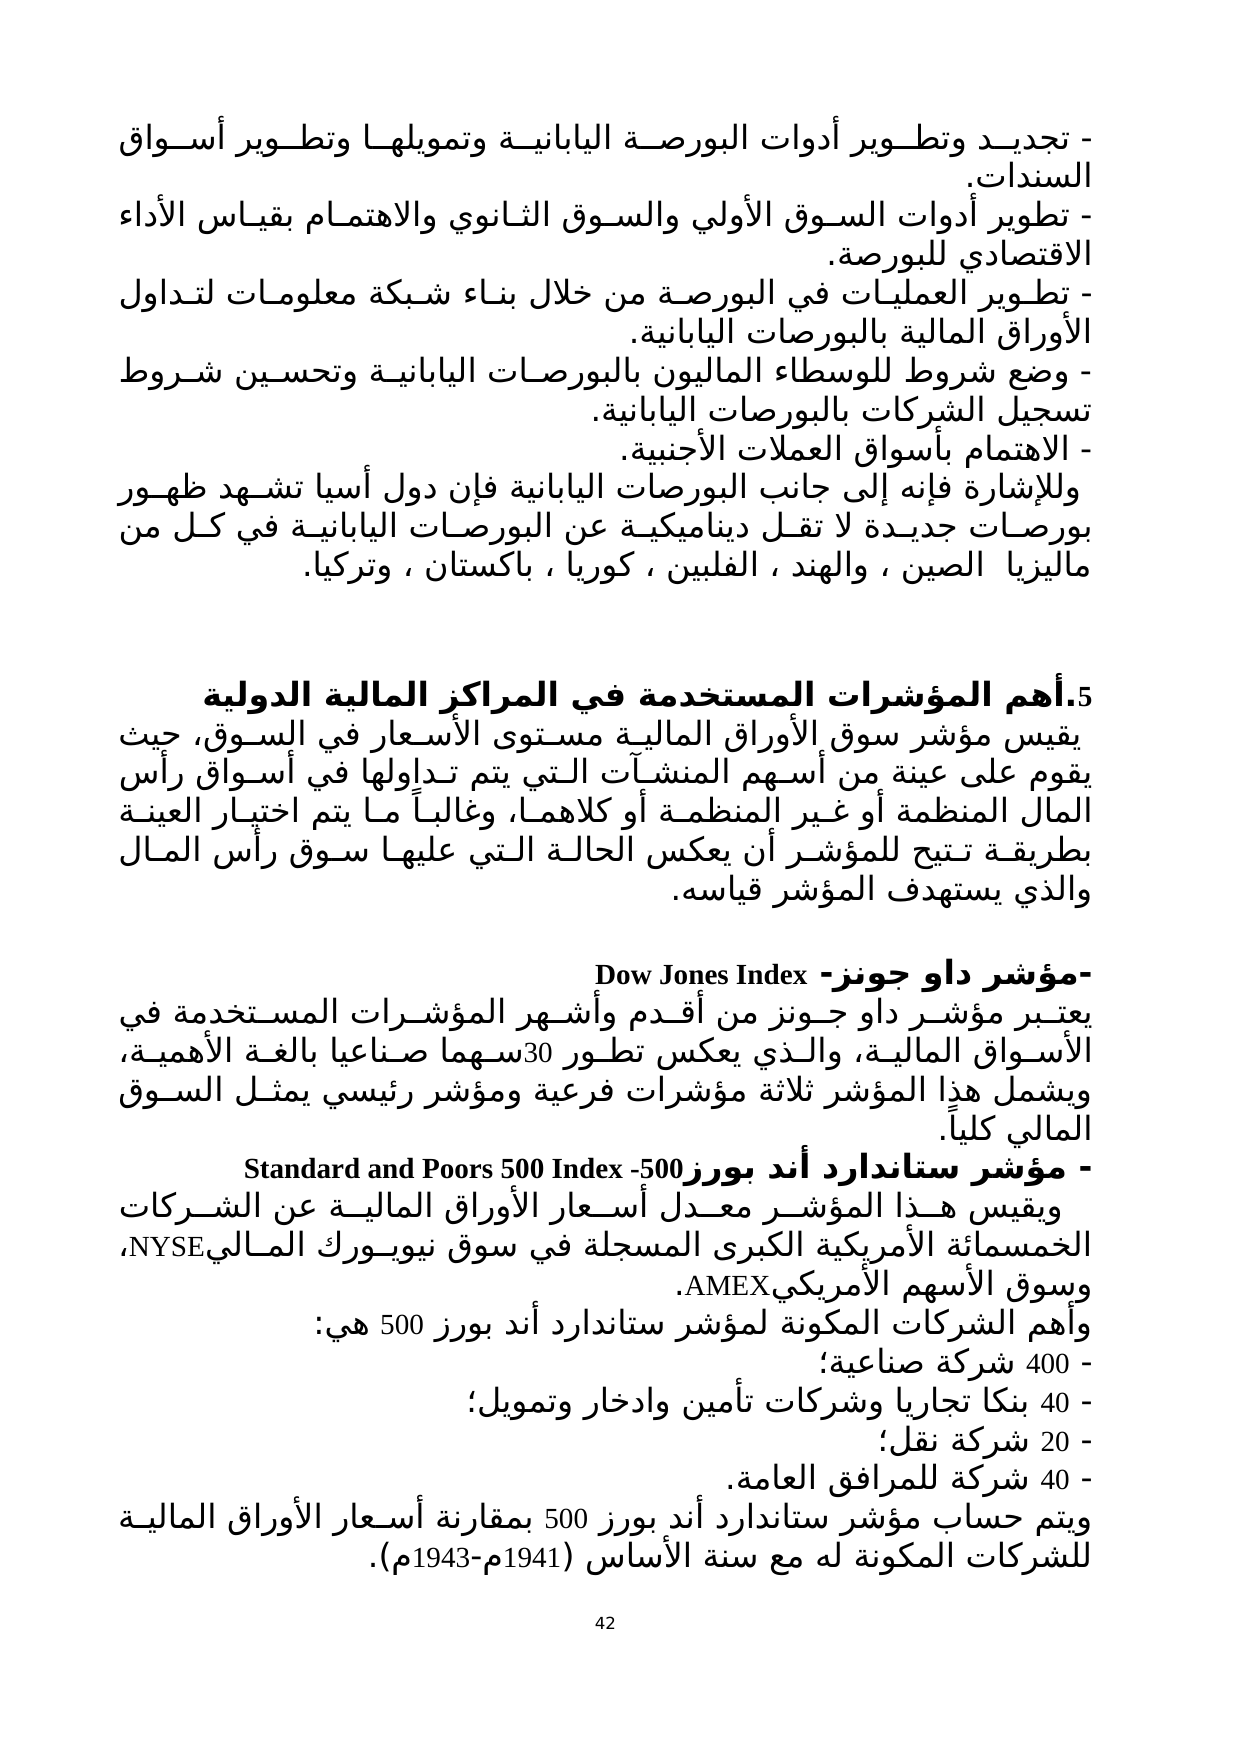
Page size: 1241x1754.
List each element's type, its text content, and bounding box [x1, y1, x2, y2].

text يقيس مؤشر سوق الأوراق المالية مستوى الأسعار في السوق، حيث يقوم على عينة من أسهم المنشآت التي يتم تداولها في أسواق رأس المال المنظمة أو غير المنظمة أو كلاهما، وغالباً ما يتم اختيار العينة بطريقة تتيح للمؤشر أن يعكس الحالة التي عليها سوق رأس المال والذي يستهدف المؤشر قياسه. [118, 714, 1092, 908]
text - تطوير العمليات في البورصة من خلال بناء شبكة معلومات لتداول الأوراق المالية بالبورصات اليابانية. [118, 273, 1092, 351]
text - 40 شركة للمرافق العامة. [118, 1459, 1092, 1498]
text -مؤشر داو جونز- Dow Jones Index [118, 954, 1092, 993]
text 5.أهم المؤشرات المستخدمة في المراكز المالية الدولية [118, 675, 1092, 714]
text - 400 شركة صناعية؛ [118, 1342, 1092, 1381]
text - وضع شروط للوسطاء الماليون بالبورصات اليابانية وتحسين شروط تسجيل الشركات بالبورصات اليابانية. [118, 351, 1092, 429]
text - تطوير أدوات السوق الأولي والسوق الثانوي والاهتمام بقياس الأداء الاقتصادي للبورصة. [118, 196, 1092, 273]
text وأهم الشركات المكونة لمؤشر ستاندارد أند بورز 500 هي: [118, 1303, 1092, 1342]
text - مؤشر ستاندارد أند بورزStandard and Poors 500 Index -500 [118, 1148, 1092, 1187]
text - 40 بنكا تجاريا وشركات تأمين وادخار وتمويل؛ [118, 1381, 1092, 1420]
text - تجديد وتطوير أدوات البورصة اليابانية وتمويلها وتطوير أسواق السندات. [118, 118, 1092, 196]
text - الاهتمام بأسواق العملات الأجنبية. [118, 429, 1092, 468]
text ويقيس هذا المؤشر معدل أسعار الأوراق المالية عن الشركات الخمسمائة الأمريكية الكبرى المسجلة في سوق نيويورك الماليNYSE، وسوق الأسهم الأمريكيAMEX. [118, 1187, 1092, 1303]
text وللإشارة فإنه إلى جانب البورصات اليابانية فإن دول أسيا تشهد ظهور بورصات جديدة لا تقل ديناميكية عن البورصات اليابانية في كل من ماليزيا الصين ، والهند ، الفلبين ، كوريا ، باكستان ، وتركيا. [118, 468, 1092, 584]
text - 20 شركة نقل؛ [118, 1420, 1092, 1459]
text يعتبر مؤشر داو جونز من أقدم وأشهر المؤشرات المستخدمة في الأسواق المالية، والذي يعكس تطور 30سهما صناعيا بالغة الأهمية، ويشمل هذا المؤشر ثلاثة مؤشرات فرعية ومؤشر رئيسي يمثل السوق المالي كلياً. [118, 993, 1092, 1148]
text ويتم حساب مؤشر ستاندارد أند بورز 500 بمقارنة أسعار الأوراق المالية للشركات المكونة له مع سنة الأساس (1941م-1943م). [118, 1498, 1092, 1575]
